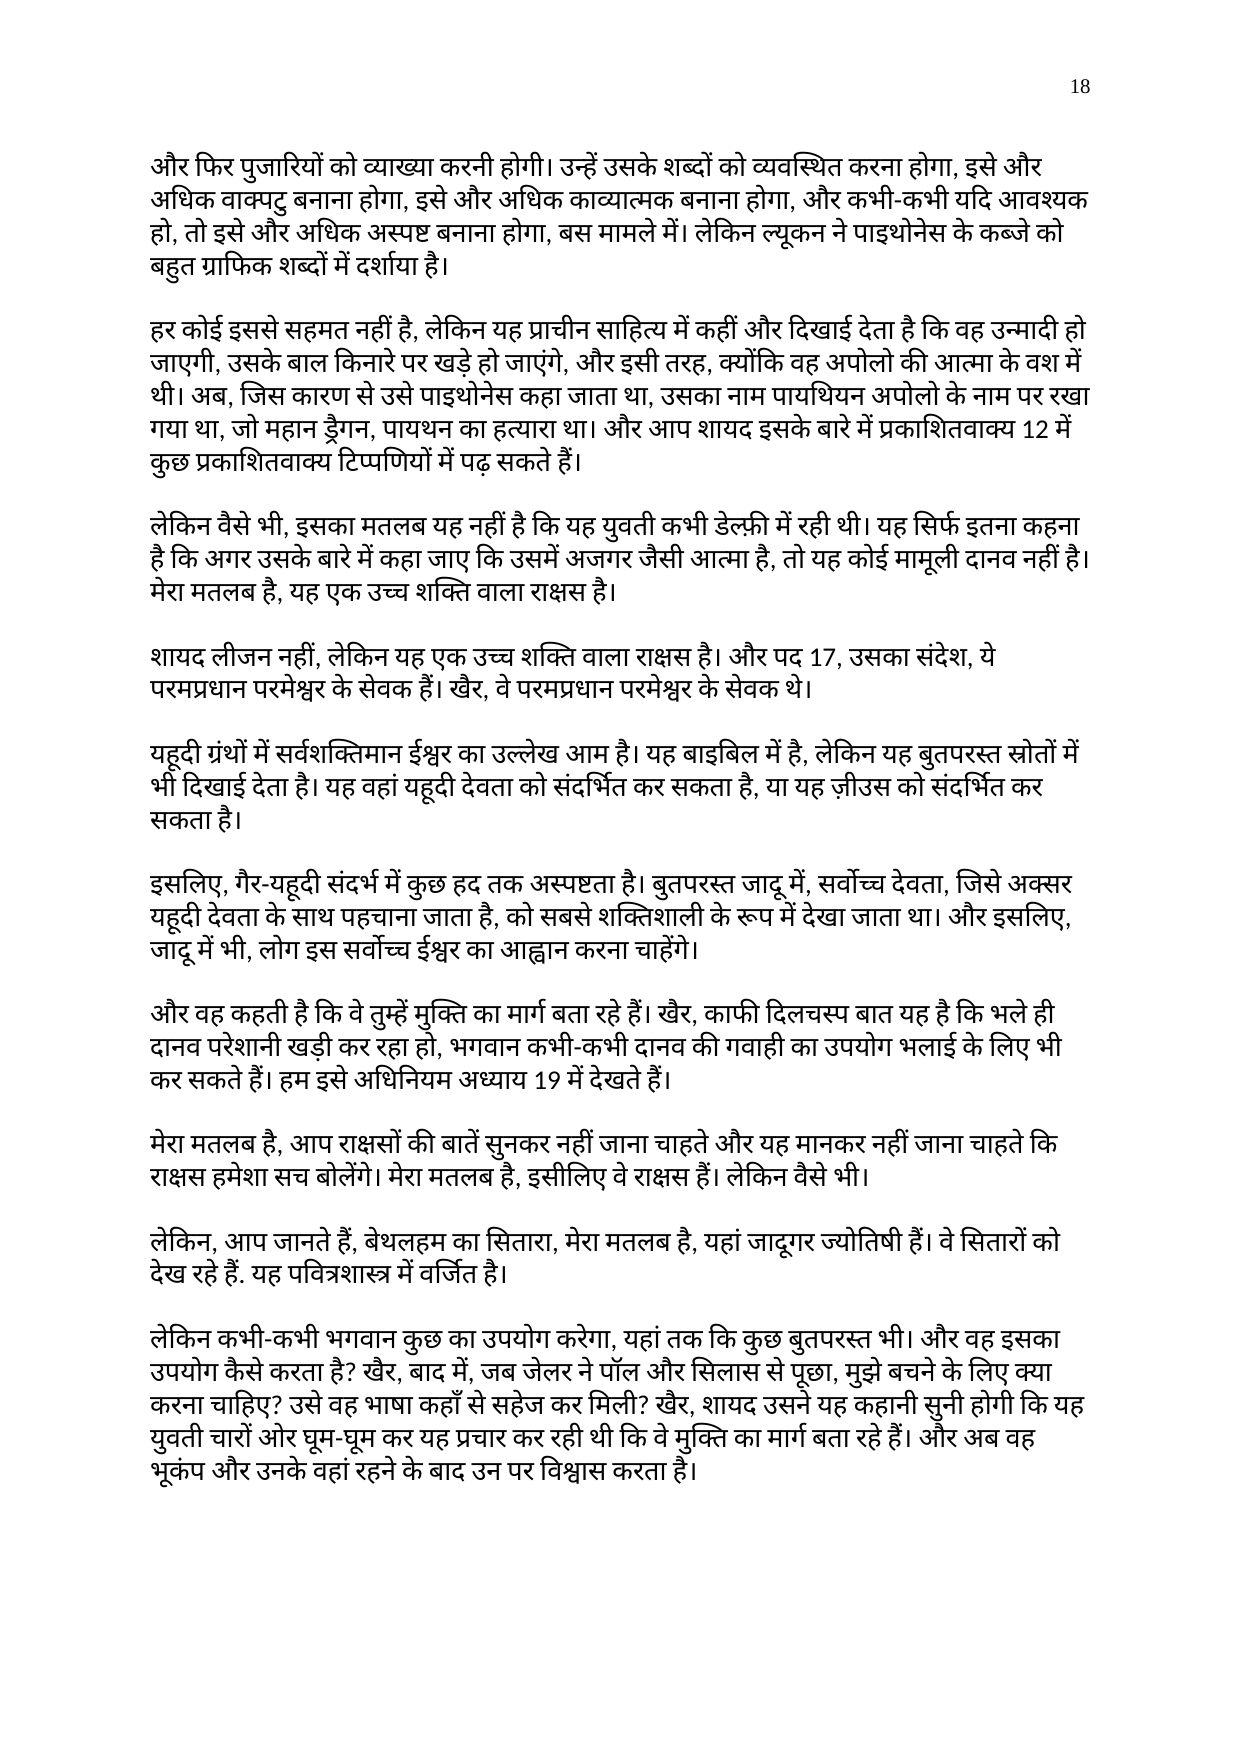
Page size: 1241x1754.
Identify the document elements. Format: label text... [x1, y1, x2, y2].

text यहूदी ग्रंथों में सर्वशक्तिमान ईश्वर का उल्लेख आम है। यह बाइबिल में है, लेकिन यह बुतपरस्त स्रोतों में भी दिखाई देता है। यह वहां यहूदी देवता को संदर्भित कर सकता है, या यह ज़ीउस को संदर्भित कर सकता है। [150, 737, 1090, 836]
text हर कोई इससे सहमत नहीं है, लेकिन यह प्राचीन साहित्य में कहीं और दिखाई देता है कि वह उन्मादी हो जाएगी, उसके बाल किनारे पर खड़े हो जाएंगे, और इसी तरह, क्योंकि वह अपोलो की आत्मा के वश में थी। अब, जिस कारण से उसे पाइथोनेस कहा जाता था, उसका नाम पायथियन अपोलो के नाम पर रखा गया था, जो महान ड्रैगन, पायथन का हत्यारा था। और आप शायद इसके बारे में प्रकाशितवाक्य 12 में कुछ प्रकाशितवाक्य टिप्पणियों में पढ़ सकते हैं। [150, 313, 1090, 478]
text लेकिन, आप जानते हैं, बेथलहम का सितारा, मेरा मतलब है, यहां जादूगर ज्योतिषी हैं। वे सितारों को देख रहे हैं. यह पवित्रशास्त्र में वर्जित है। [150, 1225, 1090, 1291]
text और फिर पुजारियों को व्याख्या करनी होगी। उन्हें उसके शब्दों को व्यवस्थित करना होगा, इसे और अधिक वाक्पटु बनाना होगा, इसे और अधिक काव्यात्मक बनाना होगा, और कभी-कभी यदि आवश्यक हो, तो इसे और अधिक अस्पष्ट बनाना होगा, बस मामले में। लेकिन ल्यूकन ने पाइथोनेस के कब्जे को बहुत ग्राफिक शब्दों में दर्शाया है। [150, 150, 1090, 282]
text और वह कहती है कि वे तुम्हें मुक्ति का मार्ग बता रहे हैं। खैर, काफी दिलचस्प बात यह है कि भले ही दानव परेशानी खड़ी कर रहा हो, भगवान कभी-कभी दानव की गवाही का उपयोग भलाई के लिए भी कर सकते हैं। हम इसे अधिनियम अध्याय 19 में देखते हैं। [150, 997, 1090, 1096]
text मेरा मतलब है, आप राक्षसों की बातें सुनकर नहीं जाना चाहते और यह मानकर नहीं जाना चाहते कि राक्षस हमेशा सच बोलेंगे। मेरा मतलब है, इसीलिए वे राक्षस हैं। लेकिन वैसे भी। [150, 1127, 1090, 1193]
text लेकिन कभी-कभी भगवान कुछ का उपयोग करेगा, यहां तक कि कुछ बुतपरस्त भी। और वह इसका उपयोग कैसे करता है? खैर, बाद में, जब जेलर ने पॉल और सिलास से पूछा, मुझे बचने के लिए क्या करना चाहिए? उसे वह भाषा कहाँ से सहेज कर मिली? खैर, शायद उसने यह कहानी सुनी होगी कि यह युवती चारों ओर घूम-घूम कर यह प्रचार कर रही थी कि वे मुक्ति का मार्ग बता रहे हैं। और अब वह भूकंप और उनके वहां रहने के बाद उन पर विश्वास करता है। [150, 1322, 1090, 1487]
text लेकिन वैसे भी, इसका मतलब यह नहीं है कि यह युवती कभी डेल्फ़ी में रही थी। यह सिर्फ इतना कहना है कि अगर उसके बारे में कहा जाए कि उसमें अजगर जैसी आत्मा है, तो यह कोई मामूली दानव नहीं है। मेरा मतलब है, यह एक उच्च शक्ति वाला राक्षस है। [150, 509, 1090, 608]
text शायद लीजन नहीं, लेकिन यह एक उच्च शक्ति वाला राक्षस है। और पद 17, उसका संदेश, ये परमप्रधान परमेश्वर के सेवक हैं। खैर, वे परमप्रधान परमेश्वर के सेवक थे। [150, 640, 1090, 706]
text इसलिए, गैर-यहूदी संदर्भ में कुछ हद तक अस्पष्टता है। बुतपरस्त जादू में, सर्वोच्च देवता, जिसे अक्सर यहूदी देवता के साथ पहचाना जाता है, को सबसे शक्तिशाली के रूप में देखा जाता था। और इसलिए, जादू में भी, लोग इस सर्वोच्च ईश्वर का आह्वान करना चाहेंगे। [150, 867, 1090, 966]
